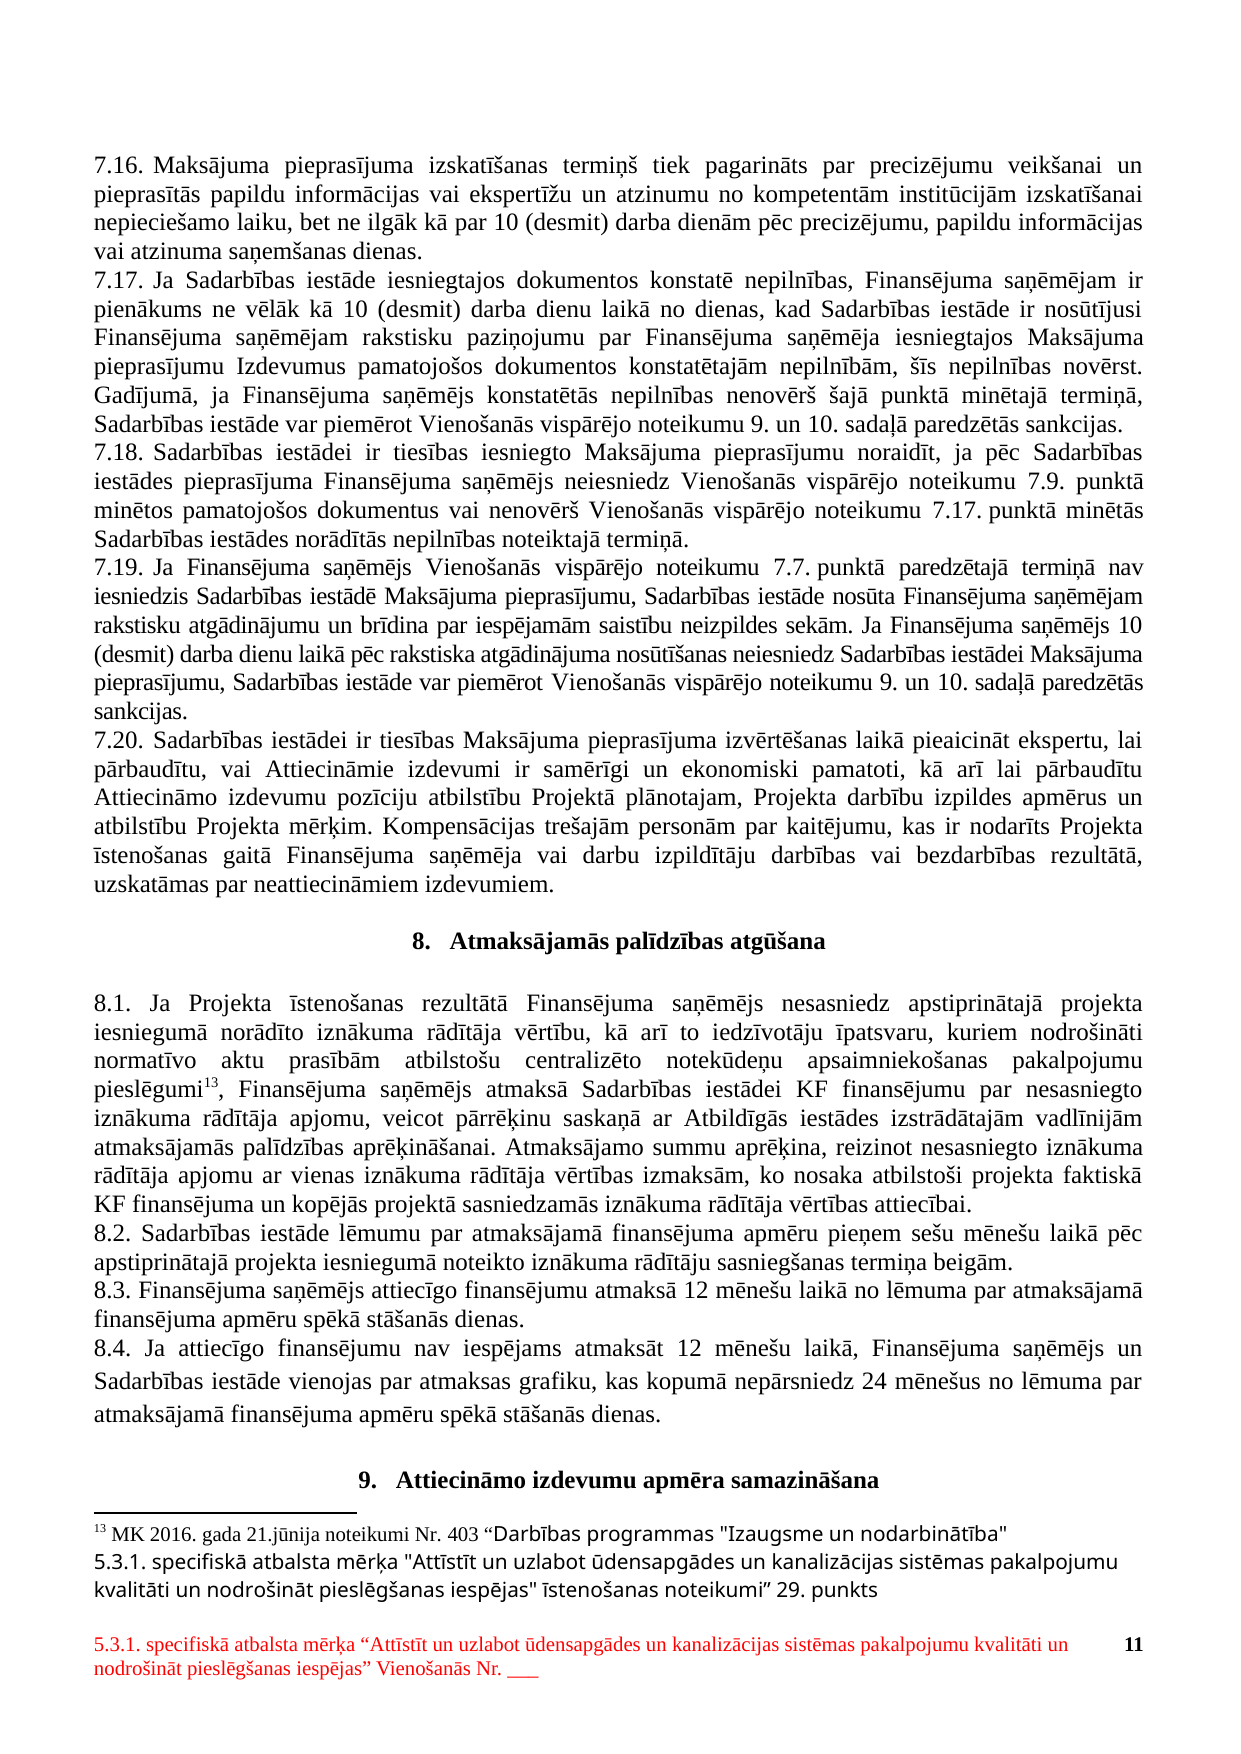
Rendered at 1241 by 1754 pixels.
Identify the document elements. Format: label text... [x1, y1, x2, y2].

list 8.3. Finansējuma saņēmējs attiecīgo finansējumu atmaksā 12 mēnešu laikā no lēmuma par atmaksājamā finansējuma apmēru spēkā stāšanās dienas. [94, 1276, 1144, 1333]
list 8.2. Sadarbības iestāde lēmumu par atmaksājamā finansējuma apmēru pieņem sešu mēnešu laikā pēc apstiprinātajā projekta iesniegumā noteikto iznākuma rādītāju sasniegšanas termiņa beigām. [94, 1218, 1144, 1276]
list Sadarbības iestādei ir tiesības iesniegto Maksājuma pieprasījumu noraidīt, ja pēc Sadarbības iestādes pieprasījuma Finansējuma saņēmējs neiesniedz Vienošanās vispārējo noteikumu 7.9. punktā minētos pamatojošos dokumentus vai nenovērš Vienošanās vispārējo noteikumu 7.17. punktā minētās Sadarbības iestādes norādītās nepilnības noteiktajā termiņā. [94, 437, 1144, 552]
list Sadarbības iestādei ir tiesības Maksājuma pieprasījuma izvērtēšanas laikā pieaicināt ekspertu, lai pārbaudītu, vai Attiecināmie izdevumi ir samērīgi un ekonomiski pamatoti, kā arī lai pārbaudītu Attiecināmo izdevumu pozīciju atbilstību Projektā plānotajam, Projekta darbību izpildes apmērus un atbilstību Projekta mērķim. Kompensācijas trešajām personām par kaitējumu, kas ir nodarīts Projekta īstenošanas gaitā Finansējuma saņēmēja vai darbu izpildītāju darbības vai bezdarbības rezultātā, uzskatāmas par neattiecināmiem izdevumiem. [94, 725, 1144, 897]
list Attiecināmo izdevumu apmēra samazināšana [94, 1465, 1144, 1494]
list 8.4. Ja attiecīgo finansējumu nav iespējams atmaksāt 12 mēnešu laikā, Finansējuma saņēmējs un Sadarbības iestāde vienojas par atmaksas grafiku, kas kopumā nepārsniedz 24 mēnešus no lēmuma par atmaksājamā finansējuma apmēru spēkā stāšanās dienas. [94, 1333, 1144, 1428]
text 8.1. Ja Projekta īstenošanas rezultātā Finansējuma saņēmējs nesasniedz apstiprinātajā projekta iesniegumā norādīto iznākuma rādītāja vērtību, kā arī to iedzīvotāju īpatsvaru, kuriem nodrošināti normatīvo aktu prasībām atbilstošu centralizēto notekūdeņu apsaimniekošanas pakalpojumu pieslēgumi, Finansējuma saņēmējs atmaksā Sadarbības iestādei KF finansējumu par nesasniegto iznākuma rādītāja apjomu, veicot pārrēķinu saskaņā ar Atbildīgās iestādes izstrādātajām vadlīnijām atmaksājamās palīdzības aprēķināšanai. Atmaksājamo summu aprēķina, reizinot nesasniegto iznākuma rādītāja apjomu ar vienas iznākuma rādītāja vērtības izmaksām, ko nosaka atbilstoši projekta faktiskā KF finansējuma un kopējās projektā sasniedzamās iznākuma rādītāja vērtības attiecībai. [94, 988, 1144, 1218]
list Ja Sadarbības iestāde iesniegtajos dokumentos konstatē nepilnības, Finansējuma saņēmējam ir pienākums ne vēlāk kā 10 (desmit) darba dienu laikā no dienas, kad Sadarbības iestāde ir nosūtījusi Finansējuma saņēmējam rakstisku paziņojumu par Finansējuma saņēmēja iesniegtajos Maksājuma pieprasījumu Izdevumus pamatojošos dokumentos konstatētajām nepilnībām, šīs nepilnības novērst. Gadījumā, ja Finansējuma saņēmējs konstatētās nepilnības nenovērš šajā punktā minētajā termiņā, Sadarbības iestāde var piemērot Vienošanās vispārējo noteikumu 9. un 10. sadaļā paredzētās sankcijas. [94, 265, 1144, 437]
list Atmaksājamās palīdzības atgūšana [94, 926, 1144, 955]
list Ja Finansējuma saņēmējs Vienošanās vispārējo noteikumu 7.7. punktā paredzētajā termiņā nav iesniedzis Sadarbības iestādē Maksājuma pieprasījumu, Sadarbības iestāde nosūta Finansējuma saņēmējam rakstisku atgādinājumu un brīdina par iespējamām saistību neizpildes sekām. Ja Finansējuma saņēmējs 10 (desmit) darba dienu laikā pēc rakstiska atgādinājuma nosūtīšanas neiesniedz Sadarbības iestādei Maksājuma pieprasījumu, Sadarbības iestāde var piemērot Vienošanās vispārējo noteikumu 9. un 10. sadaļā paredzētās sankcijas. [94, 552, 1144, 725]
list Maksājuma pieprasījuma izskatīšanas termiņš tiek pagarināts par precizējumu veikšanai un pieprasītās papildu informācijas vai ekspertīžu un atzinumu no kompetentām institūcijām izskatīšanai nepieciešamo laiku, bet ne ilgāk kā par 10 (desmit) darba dienām pēc precizējumu, papildu informācijas vai atzinuma saņemšanas dienas. [94, 150, 1144, 265]
